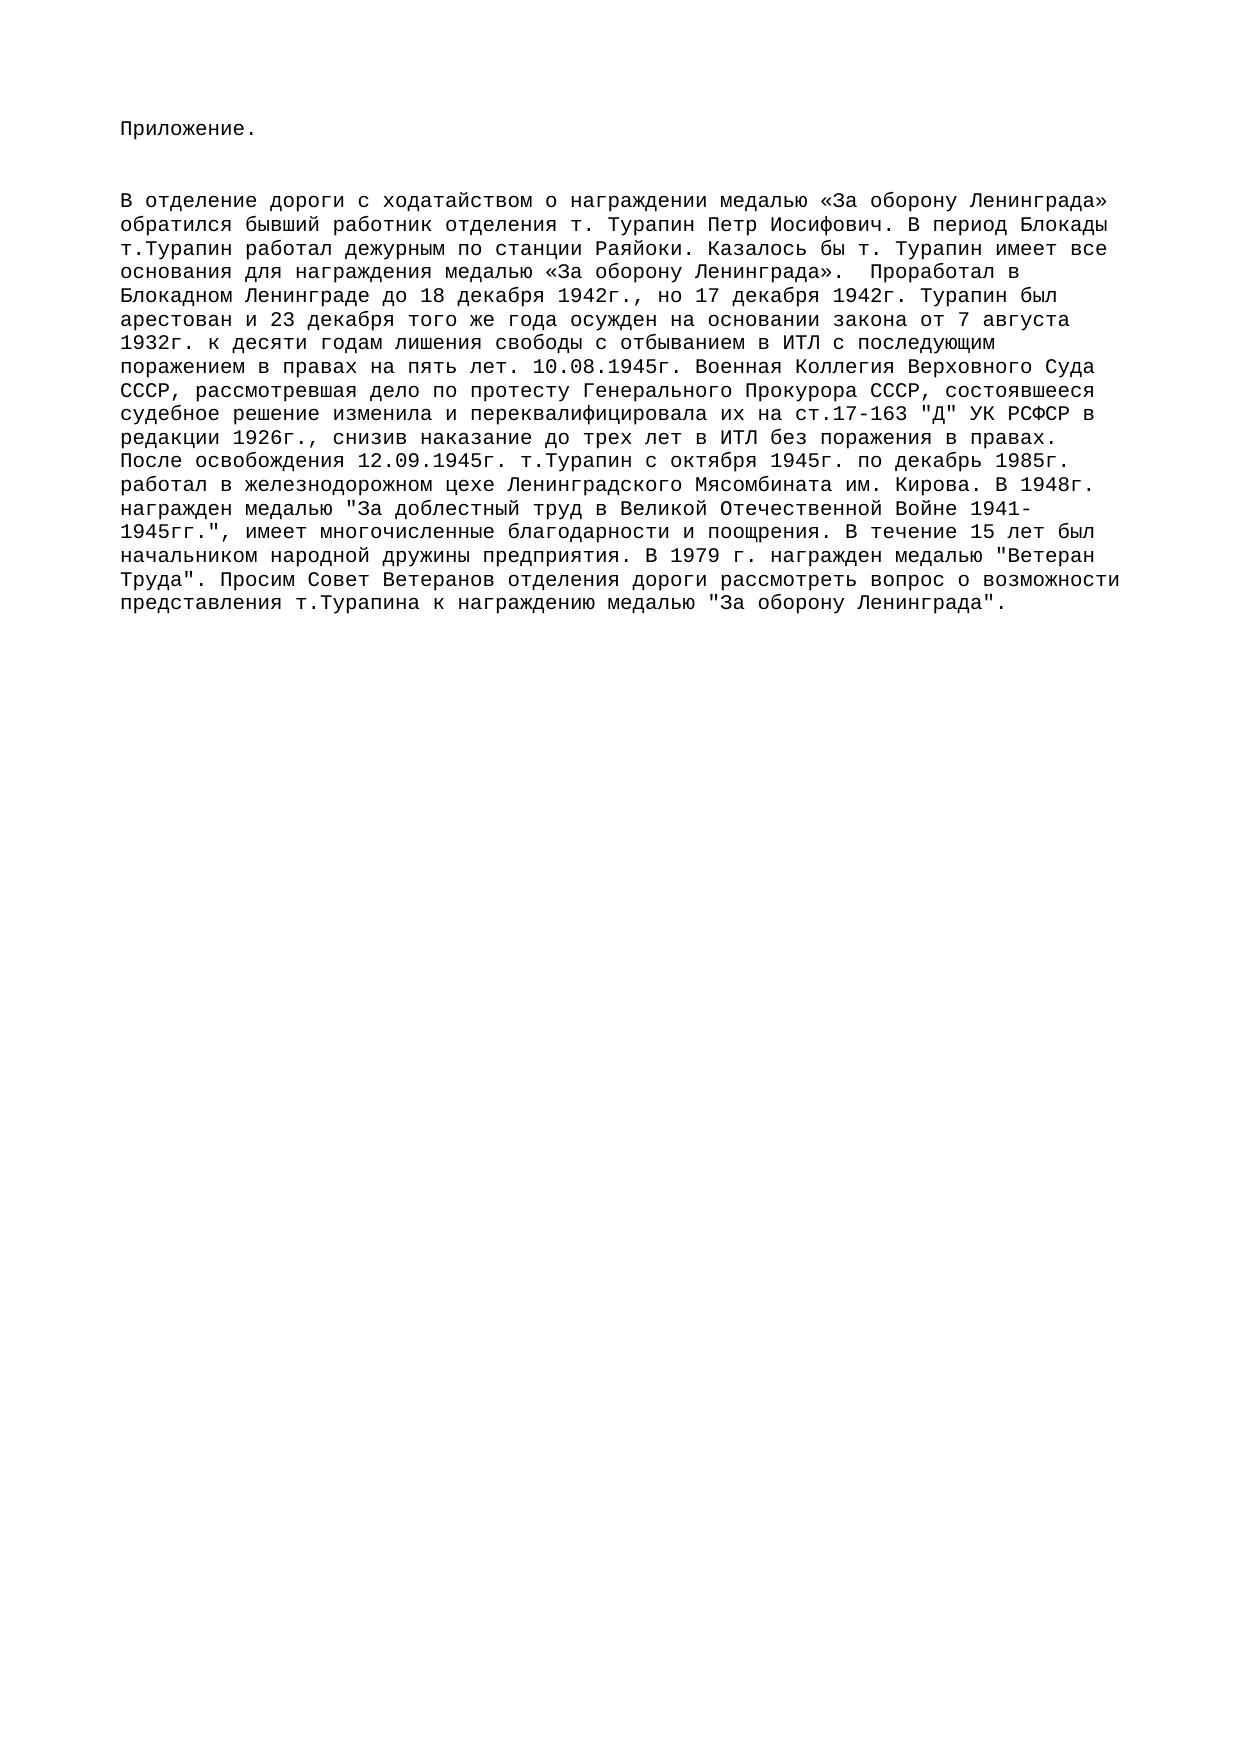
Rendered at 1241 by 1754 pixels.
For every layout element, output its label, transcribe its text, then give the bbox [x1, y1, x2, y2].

text Приложение. [120, 118, 1120, 142]
text В отделение дороги с ходатайством о награждении медалью «За оборону Ленинграда» обратился бывший работник отделения т. Турапин Петр Иосифович. В период Блокады т.Турапин работал дежурным по станции Раяйоки. Казалось бы т. Турапин имеет все основания для награждения медалью «За оборону Ленинграда». Проработал в Блокадном Ленинграде до 18 декабря 1942г., но 17 декабря 1942г. Турапин был арестован и 23 декабря того же года осужден на основании закона от 7 августа 1932г. к десяти годам лишения свободы с отбыванием в ИТЛ с последующим поражением в правах на пять лет. 10.08.1945г. Военная Коллегия Верховного Суда СССР, рассмотревшая дело по протесту Генерального Прокурора СССР, состоявшееся судебное решение изменила и переквалифицировала их на ст.17-163 "Д" УК РСФСР в редакции 1926г., снизив наказание до трех лет в ИТЛ без поражения в правах. После освобождения 12.09.1945г. т.Турапин с октября 1945г. по декабрь 1985г. работал в железнодорожном цехе Ленинградского Мясомбината им. Кирова. В 1948г. награжден медалью "За доблестный труд в Великой Отечественной Войне 1941-1945гг.", имеет многочисленные благодарности и поощрения. В течение 15 лет был начальником народной дружины предприятия. В 1979 г. награжден медалью "Ветеран Труда". Просим Совет Ветеранов отделения дороги рассмотреть вопрос о возможности представления т.Турапина к награждению медалью "За оборону Ленинграда". [120, 190, 1120, 616]
